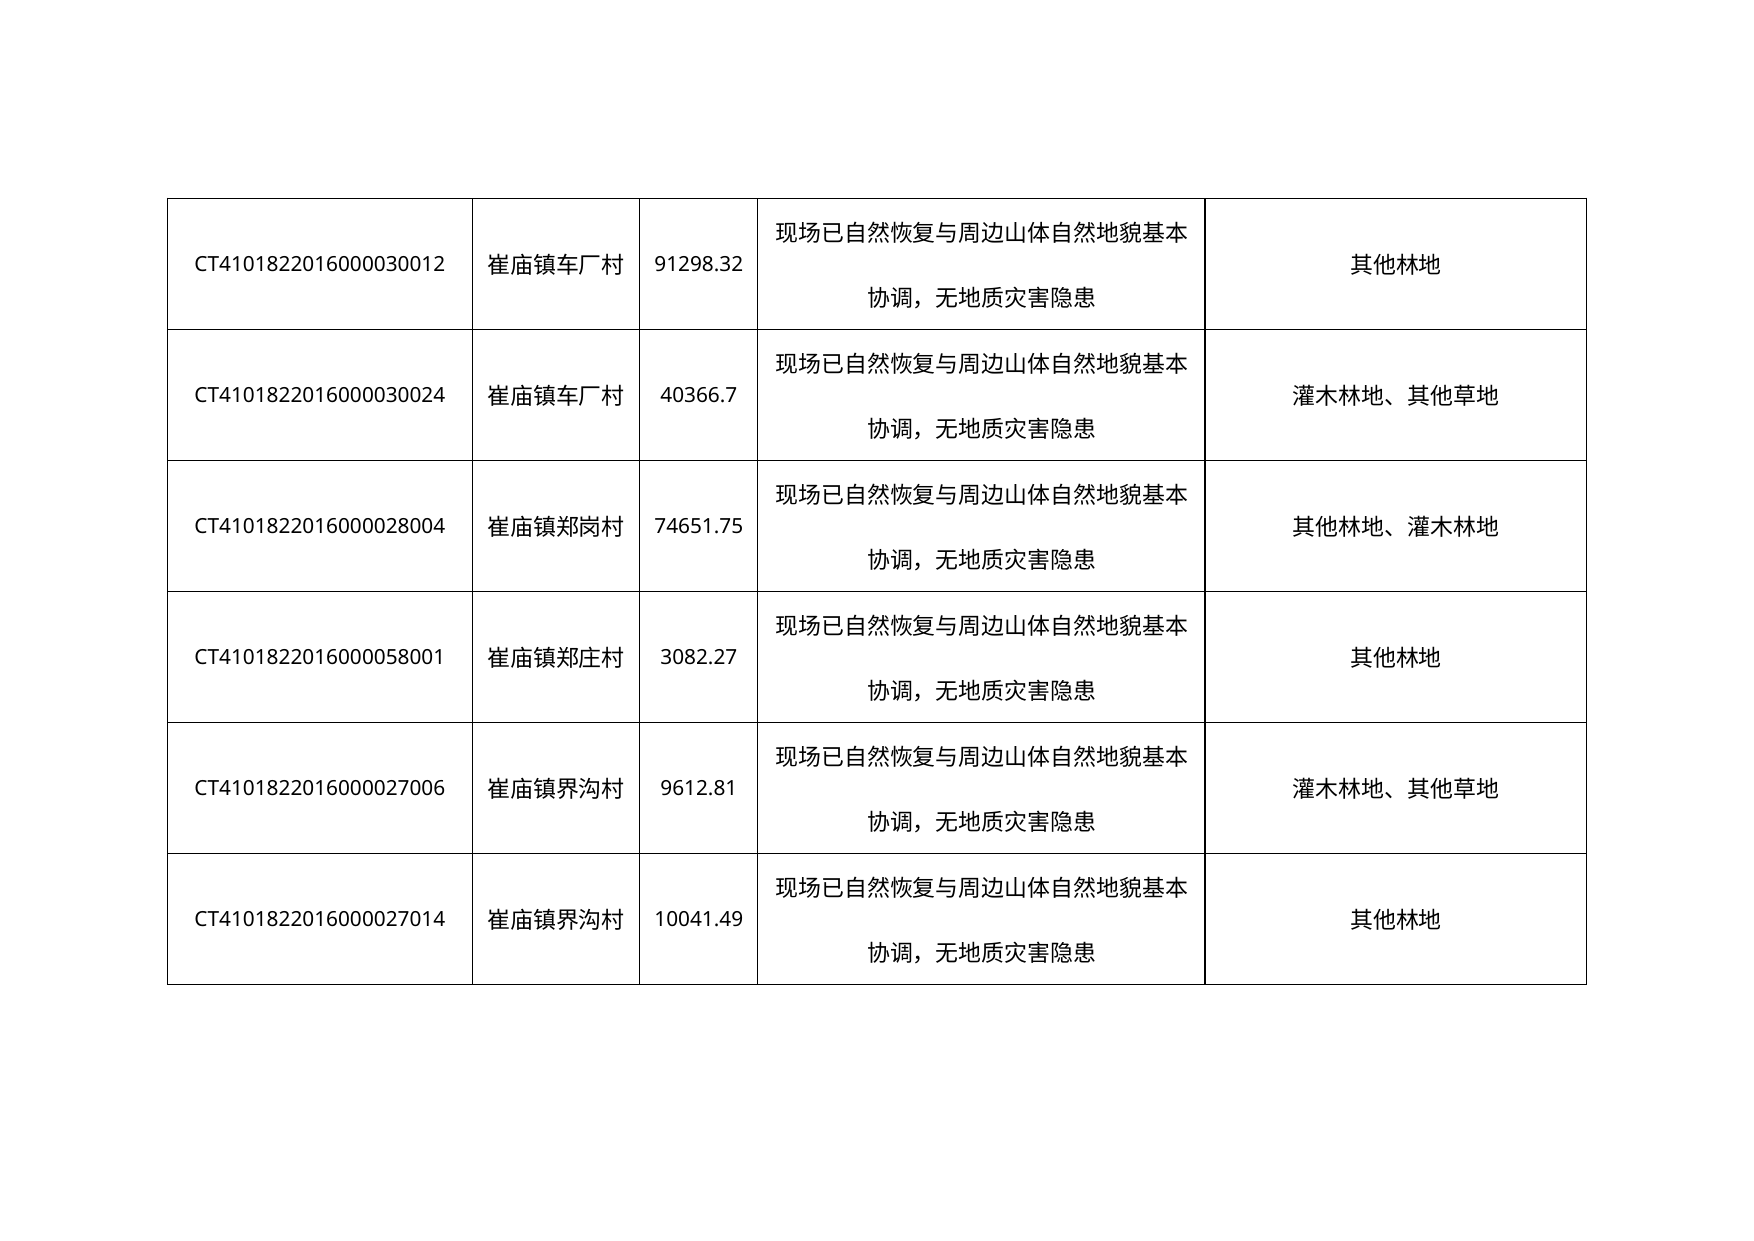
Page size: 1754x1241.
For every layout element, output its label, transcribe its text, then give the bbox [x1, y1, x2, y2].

table_cell 10041.49 [640, 854, 757, 984]
table_cell CT4101822016000030024 [168, 330, 472, 460]
table_cell 崔庙镇车厂村 [473, 199, 639, 329]
table_cell 崔庙镇界沟村 [473, 854, 639, 984]
table_cell CT4101822016000058001 [168, 592, 472, 722]
table_cell 其他林地 [1206, 592, 1586, 722]
table_cell 灌木林地、其他草地 [1206, 330, 1586, 460]
table_cell 9612.81 [640, 723, 757, 853]
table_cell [758, 854, 1204, 984]
table_cell CT4101822016000030012 [168, 199, 472, 329]
table_cell 74651.75 [640, 461, 757, 591]
table_cell 现场已自然恢复与周边山体自然地貌基本协调，无地质灾害隐患 [758, 330, 1204, 460]
table_cell 崔庙镇界沟村 [473, 723, 639, 853]
table_cell 3082.27 [640, 592, 757, 722]
table_cell 其他林地 [1206, 199, 1586, 329]
table_cell 现场已自然恢复与周边山体自然地貌基本协调，无地质灾害隐患 [758, 723, 1204, 853]
table_cell 91298.32 [640, 199, 757, 329]
table_cell 其他林地 [1206, 854, 1586, 984]
table_cell 崔庙镇郑岗村 [473, 461, 639, 591]
table_cell 崔庙镇郑庄村 [473, 592, 639, 722]
table_cell 40366.7 [640, 330, 757, 460]
table_cell 其他林地、灌木林地 [1206, 461, 1586, 591]
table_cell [758, 199, 1204, 329]
table_cell CT4101822016000028004 [168, 461, 472, 591]
table_cell CT4101822016000027014 [168, 854, 472, 984]
table_cell 现场已自然恢复与周边山体自然地貌基本协调，无地质灾害隐患 [758, 461, 1204, 591]
table_cell 灌木林地、其他草地 [1206, 723, 1586, 853]
table_cell 现场已自然恢复与周边山体自然地貌基本协调，无地质灾害隐患 [758, 592, 1204, 722]
table_cell 崔庙镇车厂村 [473, 330, 639, 460]
table_cell CT4101822016000027006 [168, 723, 472, 853]
